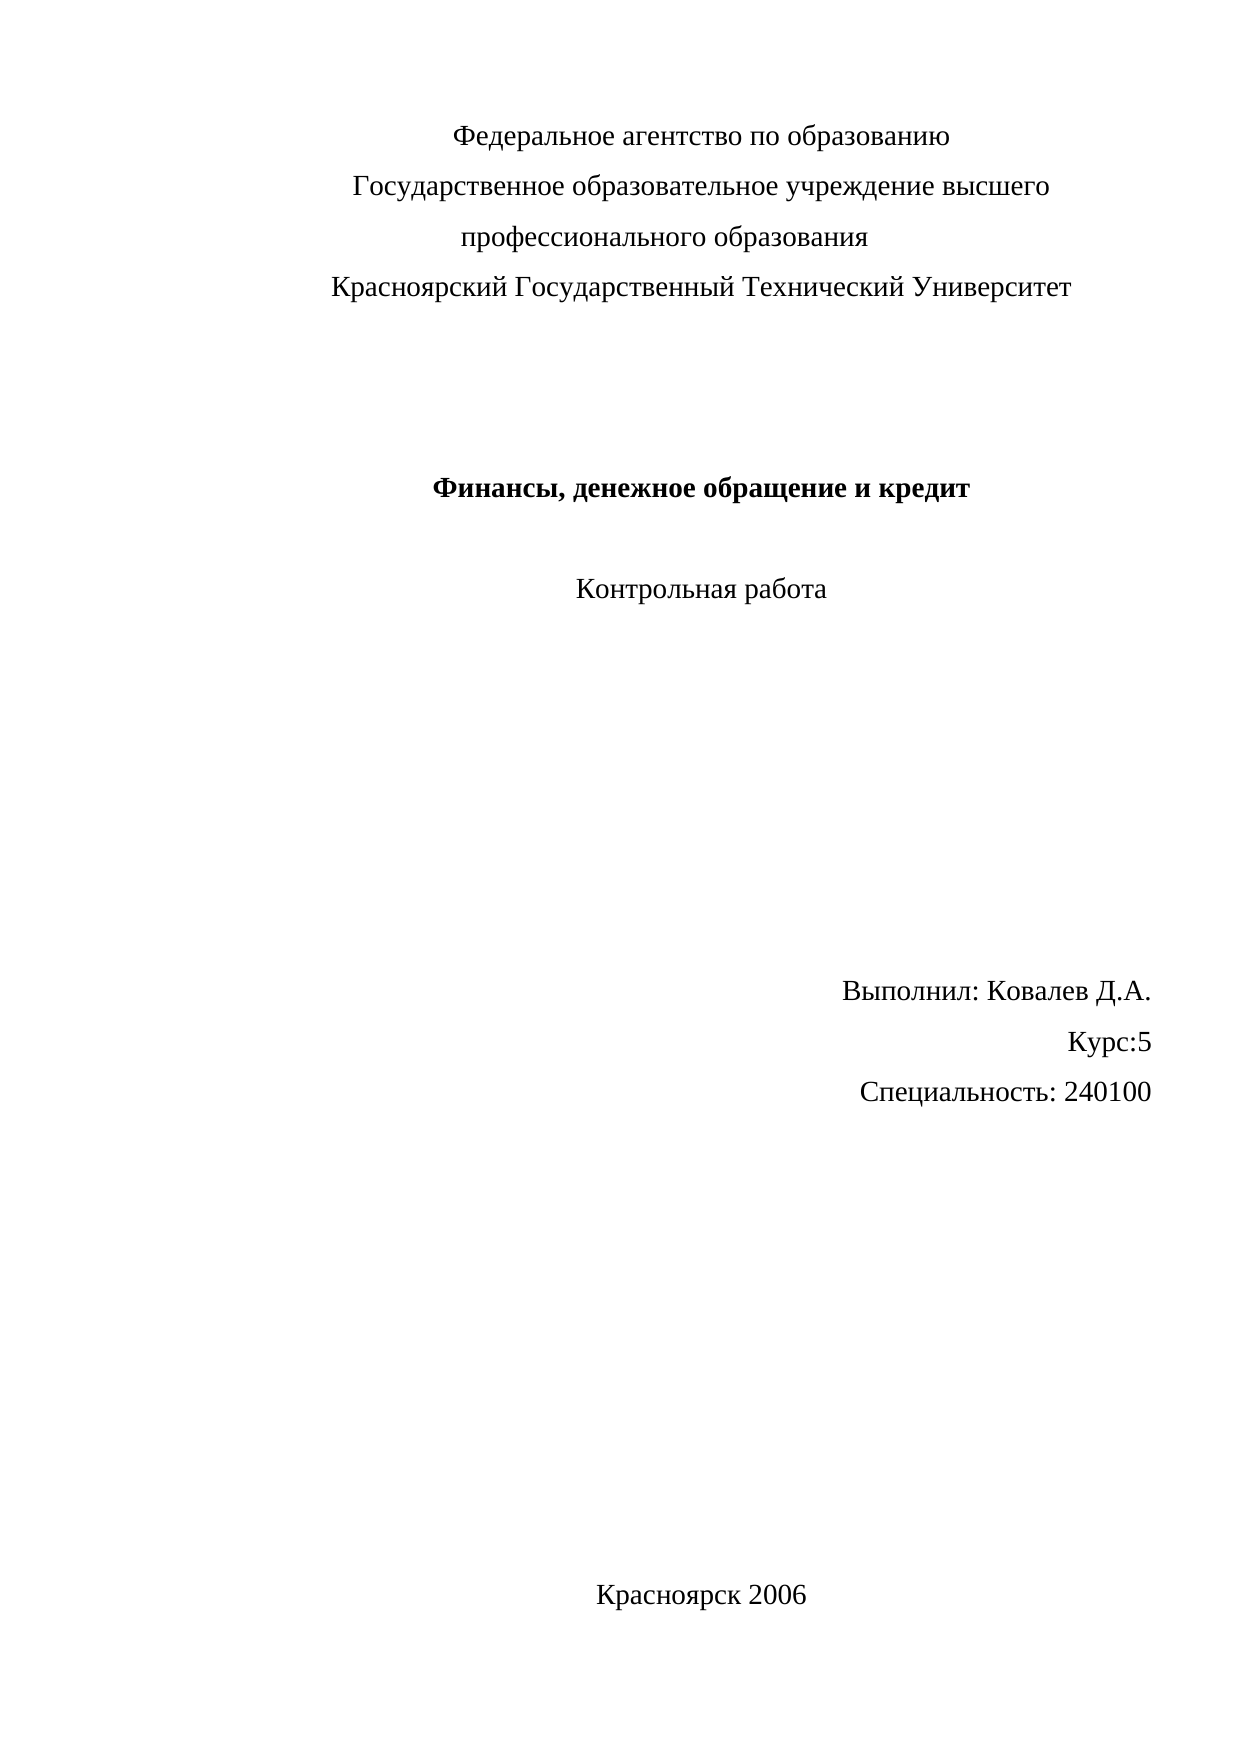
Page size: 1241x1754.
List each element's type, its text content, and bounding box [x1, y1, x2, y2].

text Финансы, денежное обращение и кредит [177, 470, 1152, 504]
text Федеральное агентство по образованию [177, 118, 1152, 152]
text Специальность: 240100 [177, 1074, 1152, 1108]
text Красноярский Государственный Технический Университет [177, 269, 1152, 303]
text Государственное образовательное учреждение высшего профессионального образования [177, 168, 1152, 252]
text Красноярск 2006 [177, 1577, 1152, 1611]
text Контрольная работа [177, 571, 1152, 604]
text Выполнил: Ковалев Д.А. [177, 973, 1152, 1007]
text Курс:5 [177, 1024, 1152, 1057]
